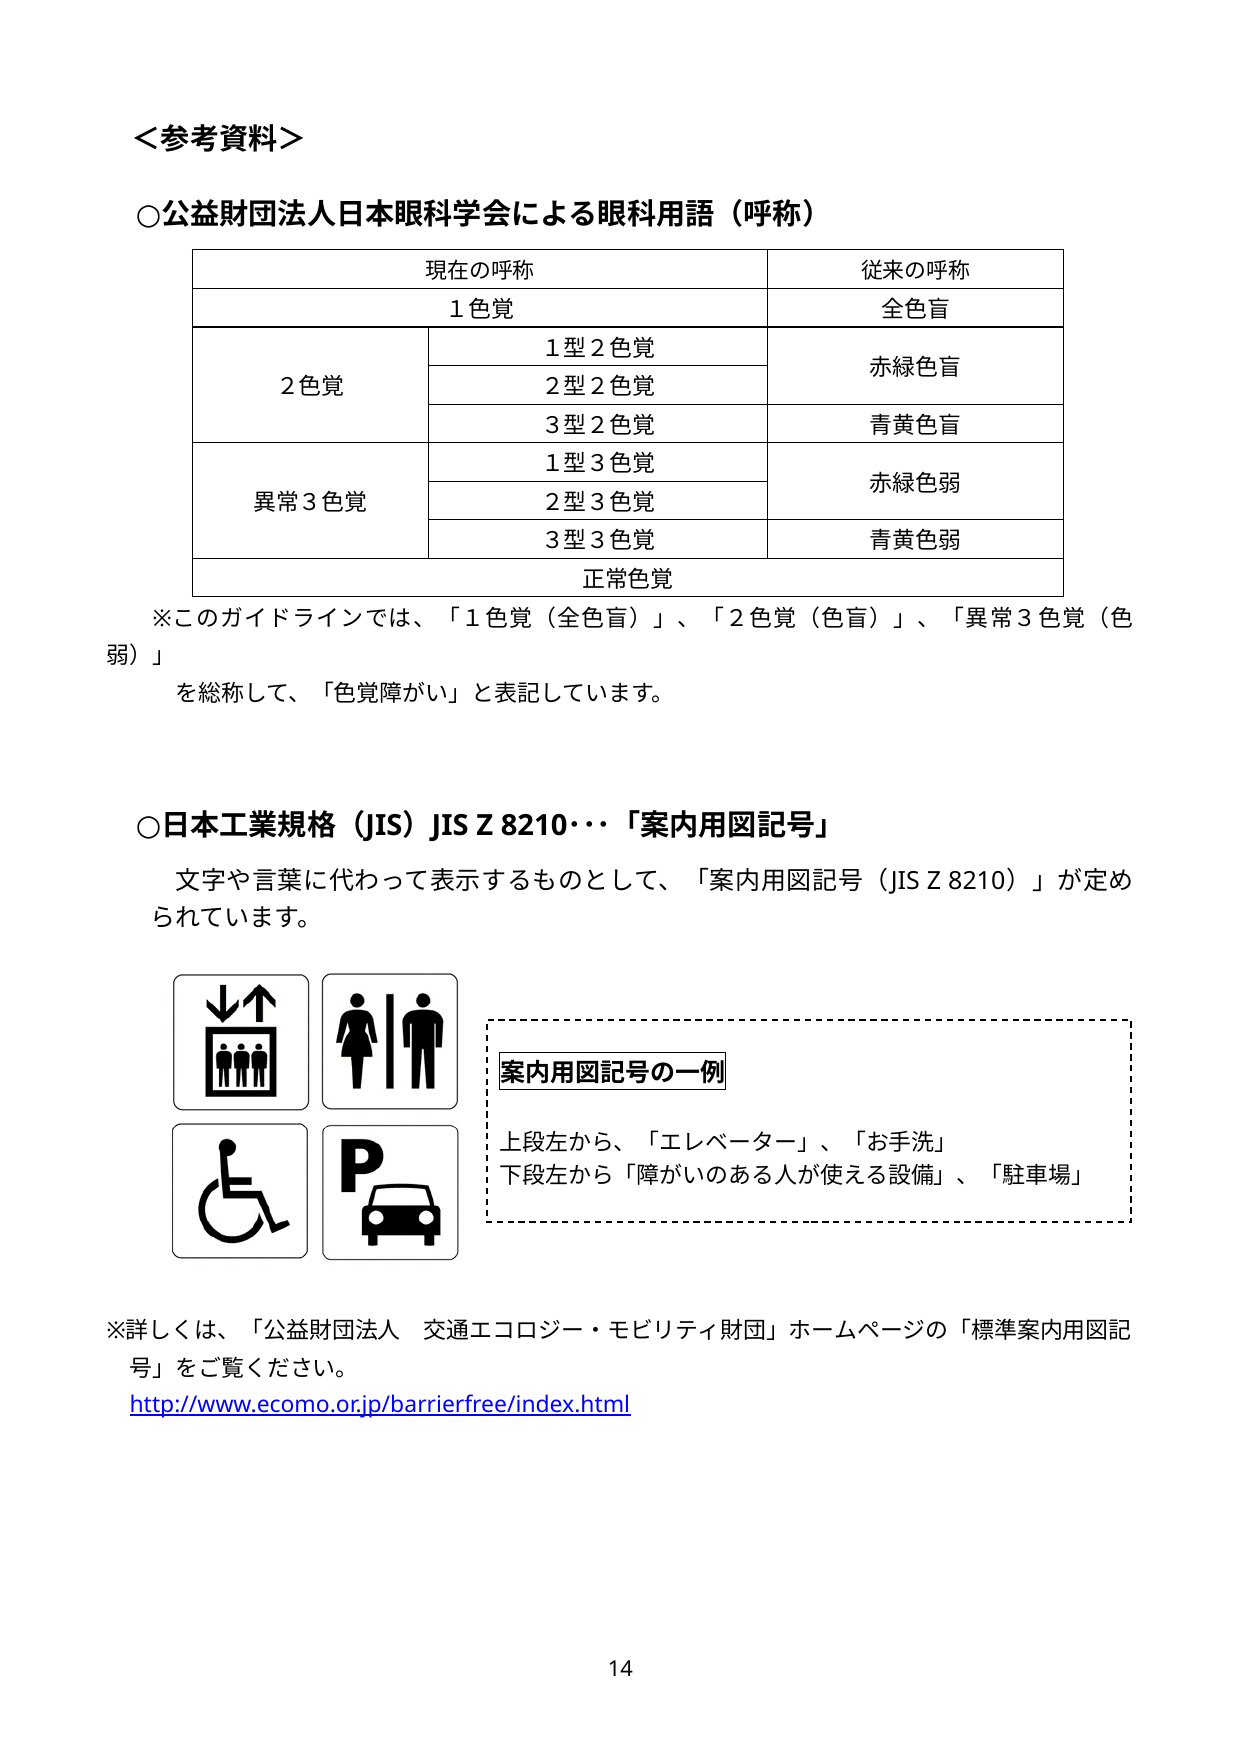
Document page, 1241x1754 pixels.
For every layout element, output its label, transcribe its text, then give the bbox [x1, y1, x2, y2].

table_cell ３型２色覚 [429, 405, 767, 442]
text ※詳しくは、「公益財団法人 交通エコロジー・モビリティ財団」ホームページの「標準案内用図記号」をご覧ください。 [106, 1310, 1134, 1385]
table_cell １型２色覚 [429, 328, 767, 365]
text http://www.ecomo.or.jp/barrierfree/index.html [106, 1385, 1134, 1422]
table_cell 正常色覚 [193, 559, 1063, 596]
table_cell ２型２色覚 [429, 366, 767, 403]
table_cell 青黄色弱 [768, 520, 1063, 558]
table_cell 青黄色盲 [768, 405, 1063, 442]
text ※このガイドラインでは、「１色覚（全色盲）」、「２色覚（色盲）」、「異常３色覚（色弱）」 [106, 597, 1134, 672]
picture [172, 972, 468, 1268]
table_cell 異常３色覚 [193, 443, 428, 558]
table_header 現在の呼称 [193, 250, 767, 288]
table_cell 赤緑色弱 [768, 443, 1063, 519]
text ＜参考資料＞ [106, 99, 1134, 174]
table_cell ２色覚 [193, 328, 428, 442]
table_cell ２型３色覚 [429, 482, 767, 519]
text を総称して、「色覚障がい」と表記しています。 [106, 672, 1134, 710]
text ○公益財団法人日本眼科学会による眼科用語（呼称） [106, 174, 1134, 249]
table_cell ３型３色覚 [429, 520, 767, 558]
table_cell １色覚 [193, 289, 767, 326]
table_cell 全色盲 [768, 289, 1063, 326]
table_cell 赤緑色盲 [768, 328, 1063, 403]
table_header 従来の呼称 [768, 250, 1063, 288]
table_cell １型３色覚 [429, 443, 767, 481]
text ○日本工業規格（JIS）JIS Z 8210･･･「案内用図記号」 [106, 785, 1134, 860]
text 文字や言葉に代わって表示するものとして、「案内用図記号（JIS Z 8210）」が定められています。 [150, 860, 1134, 935]
